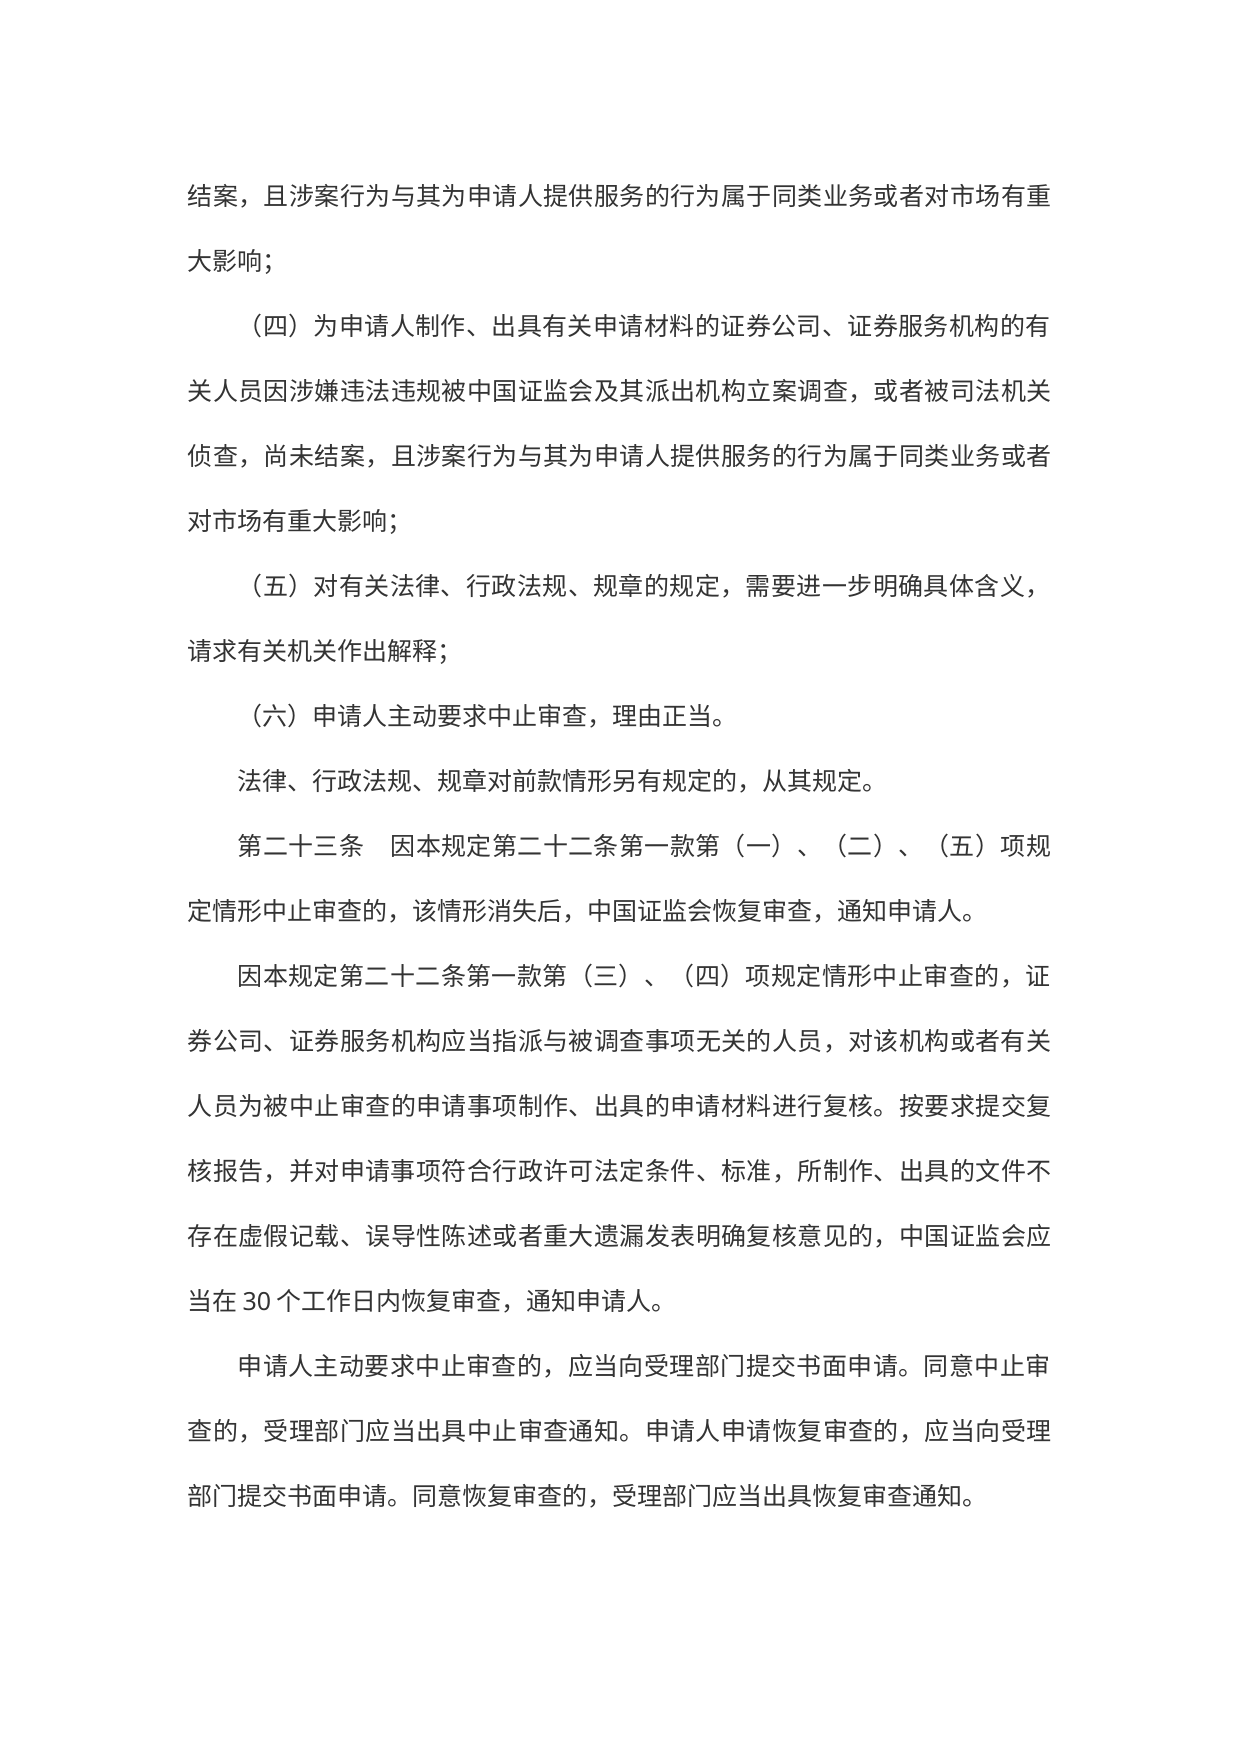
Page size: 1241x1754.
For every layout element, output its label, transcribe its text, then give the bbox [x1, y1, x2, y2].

text （五）对有关法律、行政法规、规章的规定，需要进一步明确具体含义，请求有关机关作出解释； [187, 552, 1053, 682]
text 第二十三条 因本规定第二十二条第一款第（一）、（二）、（五）项规定情形中止审查的，该情形消失后，中国证监会恢复审查，通知申请人。 [187, 812, 1053, 942]
text 申请人主动要求中止审查的，应当向受理部门提交书面申请。同意中止审查的，受理部门应当出具中止审查通知。申请人申请恢复审查的，应当向受理部门提交书面申请。同意恢复审查的，受理部门应当出具恢复审查通知。 [187, 1332, 1053, 1527]
text 法律、行政法规、规章对前款情形另有规定的，从其规定。 [187, 747, 1053, 812]
text （四）为申请人制作、出具有关申请材料的证券公司、证券服务机构的有关人员因涉嫌违法违规被中国证监会及其派出机构立案调查，或者被司法机关侦查，尚未结案，且涉案行为与其为申请人提供服务的行为属于同类业务或者对市场有重大影响； [187, 292, 1053, 552]
text 因本规定第二十二条第一款第（三）、（四）项规定情形中止审查的，证券公司、证券服务机构应当指派与被调查事项无关的人员，对该机构或者有关人员为被中止审查的申请事项制作、出具的申请材料进行复核。按要求提交复核报告，并对申请事项符合行政许可法定条件、标准，所制作、出具的文件不存在虚假记载、误导性陈述或者重大遗漏发表明确复核意见的，中国证监会应当在30个工作日内恢复审查，通知申请人。 [187, 942, 1053, 1332]
text （六）申请人主动要求中止审查，理由正当。 [187, 682, 1053, 747]
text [187, 162, 1053, 292]
